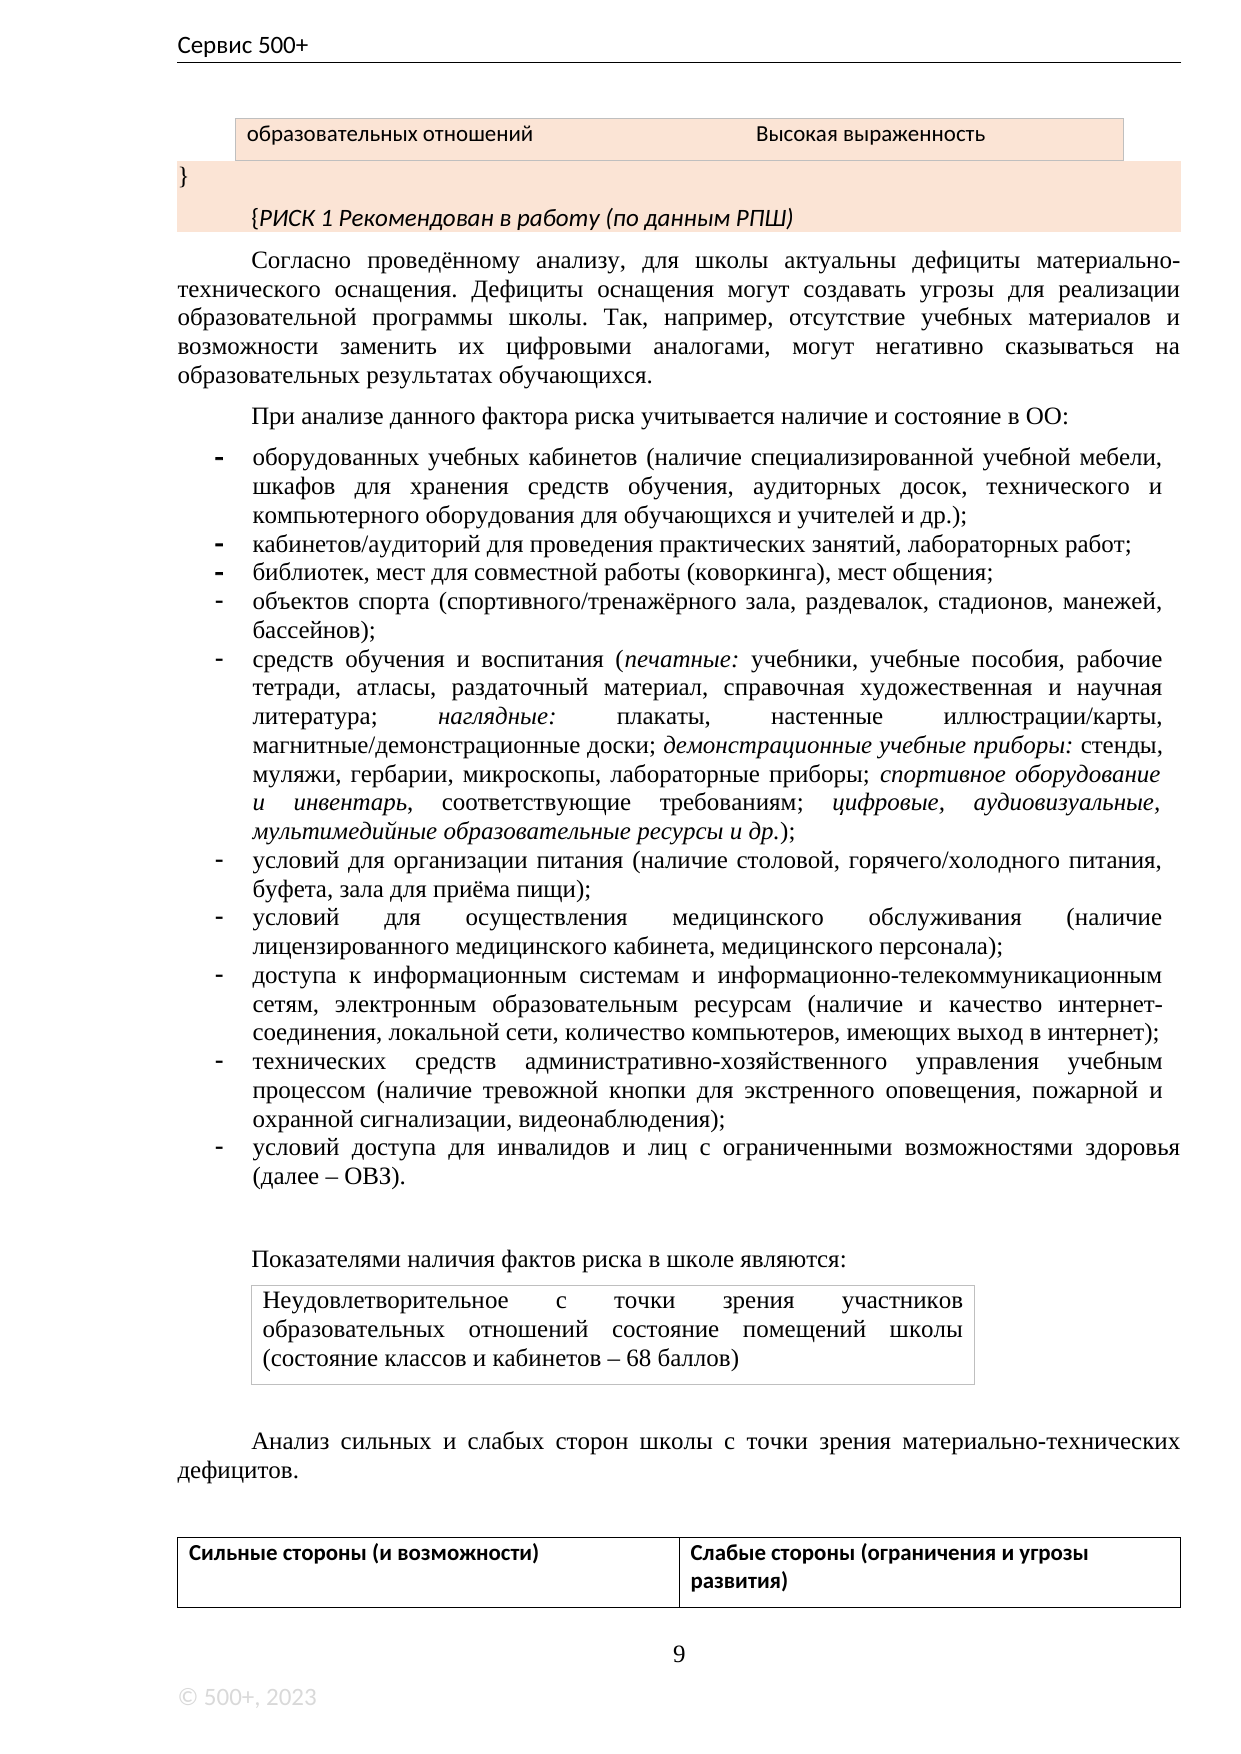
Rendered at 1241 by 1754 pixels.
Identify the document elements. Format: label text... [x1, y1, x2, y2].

list доступа к информационным системам и информационно-телекоммуникационным сетям, электронным образовательным ресурсам (наличие и качество интернет-соединения, локальной сети, количество компьютеров, имеющих выход в интернет); [215, 960, 1163, 1046]
list оборудованных учебных кабинетов (наличие специализированной учебной мебели, шкафов для хранения средств обучения, аудиторных досок, технического и компьютерного оборудования для обучающихся и учителей и др.); [215, 442, 1163, 529]
list объектов спорта (спортивного/тренажёрного зала, раздевалок, стадионов, манежей, бассейнов); [215, 586, 1163, 644]
list кабинетов/аудиторий для проведения практических занятий, лабораторных работ; [215, 529, 1163, 557]
text Показателями наличия фактов риска в школе являются: [177, 1244, 1181, 1272]
text При анализе данного фактора риска учитывается наличие и состояние в ОО: [177, 401, 1181, 430]
text {РИСК 1 Рекомендован в работу (по данным РПШ) [177, 202, 1181, 232]
list условий для осуществления медицинского обслуживания (наличие лицензированного медицинского кабинета, медицинского персонала); [215, 902, 1163, 960]
text Анализ сильных и слабых сторон школы с точки зрения материально-технических дефицитов. [177, 1426, 1181, 1483]
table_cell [236, 119, 1123, 160]
list технических средств административно-хозяйственного управления учебным процессом (наличие тревожной кнопки для экстренного оповещения, пожарной и охранной сигнализации, видеонаблюдения); [215, 1046, 1163, 1132]
list условий доступа для инвалидов и лиц с ограниченными возможностями здоровья (далее – ОВЗ). [215, 1132, 1181, 1190]
list средств обучения и воспитания (печатные: учебники, учебные пособия, рабочие тетради, атласы, раздаточный материал, справочная художественная и научная литература; наглядные: плакаты, настенные иллюстрации/карты, магнитные/демонстрационные доски; демонстрационные учебные приборы: стенды, муляжи, гербарии, микроскопы, лабораторные приборы; спортивное оборудование и инвентарь, соответствующие требованиям; цифровые, аудиовизуальные, мультимедийные образовательные ресурсы и др.); [215, 644, 1163, 845]
text } [177, 161, 1181, 189]
table_header Слабые стороны (ограничения и угрозы развития) [680, 1538, 1180, 1607]
list библиотек, мест для совместной работы (коворкинга), мест общения; [215, 557, 1163, 586]
table_header Неудовлетворительное с точки зрения участников образовательных отношений состояние помещений школы (состояние классов и кабинетов – 68 баллов) [252, 1286, 974, 1384]
list условий для организации питания (наличие столовой, горячего/холодного питания, буфета, зала для приёма пищи); [215, 845, 1163, 902]
table_header Сильные стороны (и возможности) [178, 1538, 679, 1607]
text Согласно проведённому анализу, для школы актуальны дефициты материально-технического оснащения. Дефициты оснащения могут создавать угрозы для реализации образовательной программы школы. Так, например, отсутствие учебных материалов и возможности заменить их цифровыми аналогами, могут негативно сказываться на образовательных результатах обучающихся. [177, 245, 1181, 389]
